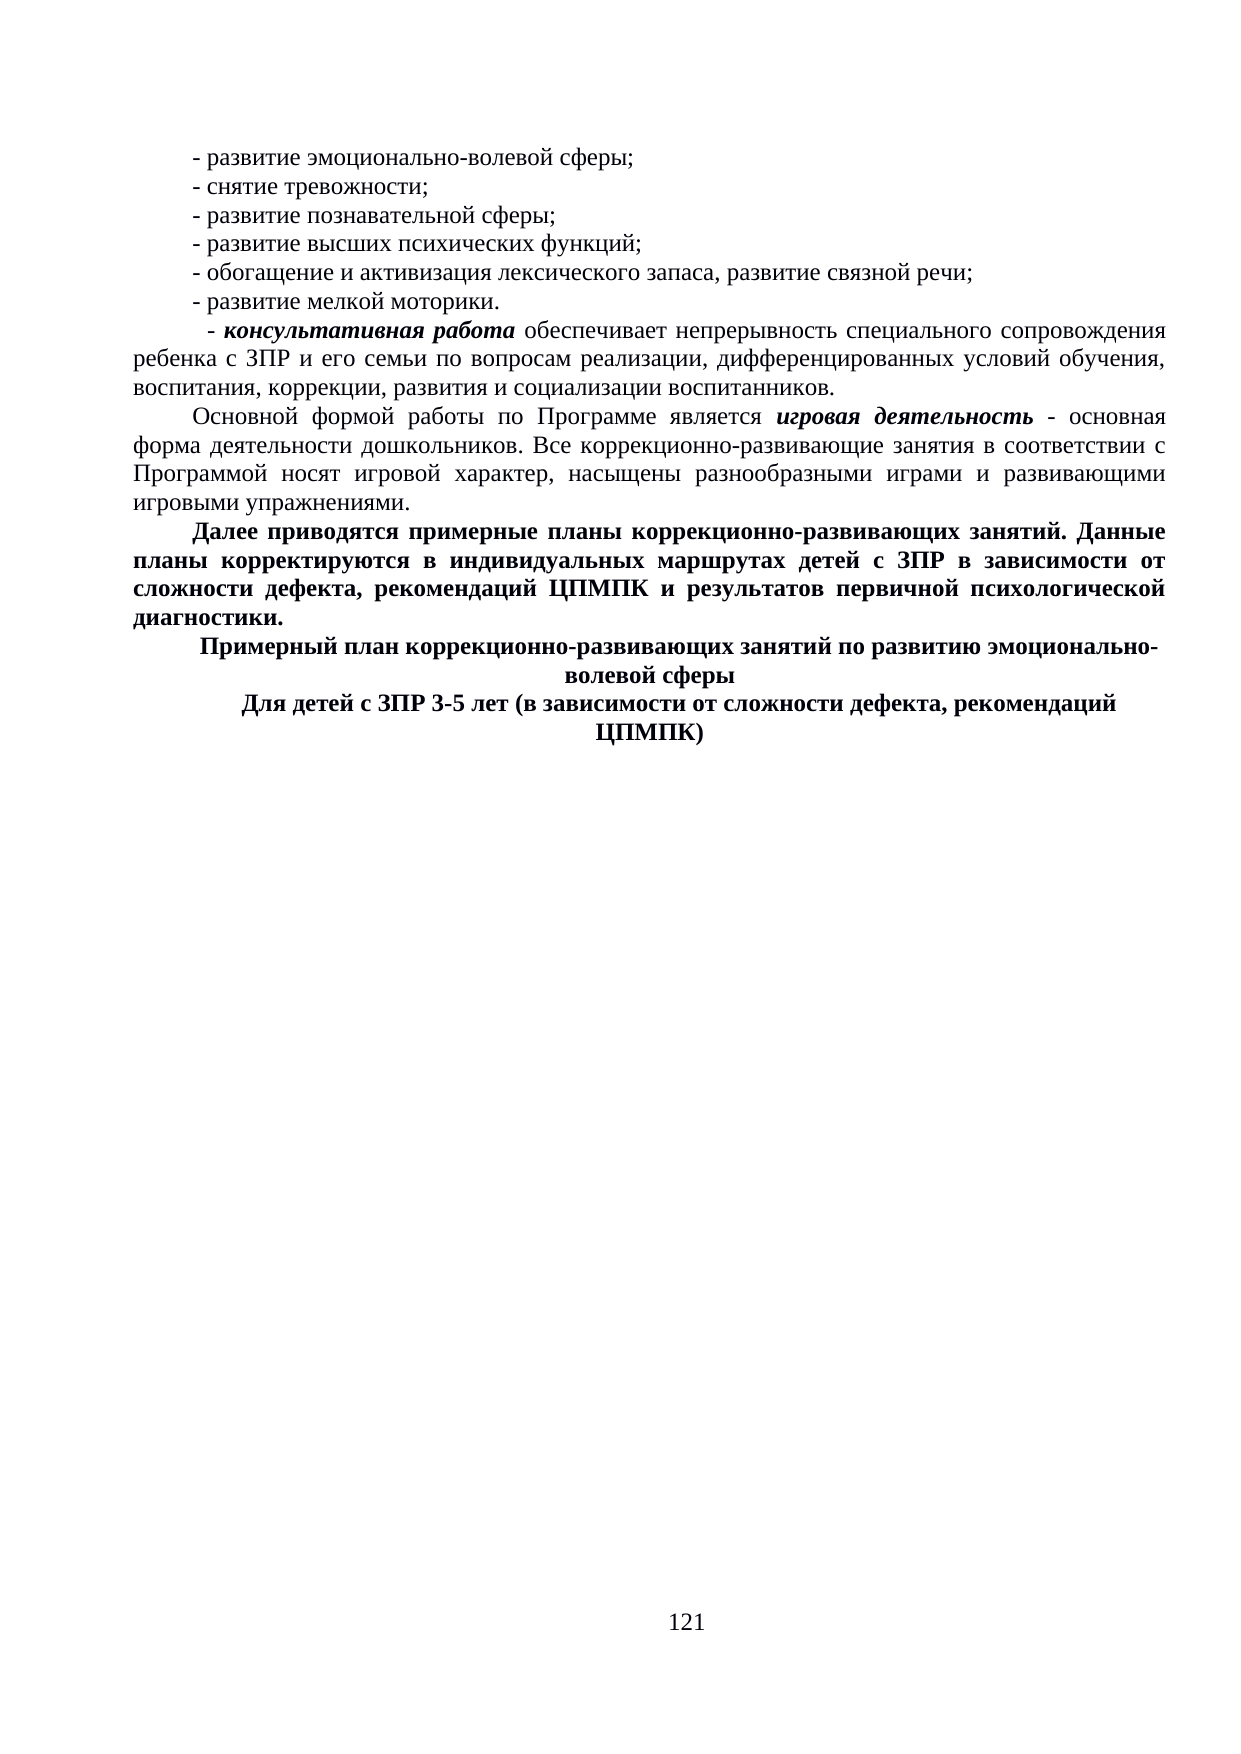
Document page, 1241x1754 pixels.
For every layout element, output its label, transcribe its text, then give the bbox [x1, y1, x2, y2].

text - обогащение и активизация лексического запаса, развитие связной речи; [133, 257, 1166, 286]
text - консультативная работа обеспечивает непрерывность специального сопровождения ребенка с ЗПР и его семьи по вопросам реализации, дифференцированных условий обучения, воспитания, коррекции, развития и социализации воспитанников. [133, 315, 1166, 401]
text - развитие эмоционально-волевой сферы; [133, 142, 1166, 171]
text - развитие познавательной сферы; [133, 200, 1166, 228]
text Для детей с ЗПР 3-5 лет (в зависимости от сложности дефекта, рекомендаций ЦПМПК) [133, 688, 1166, 746]
text Примерный план коррекционно-развивающих занятий по развитию эмоционально-волевой сферы [133, 631, 1166, 688]
text - развитие мелкой моторики. [133, 286, 1166, 315]
text Далее приводятся примерные планы коррекционно-развивающих занятий. Данные планы корректируются в индивидуальных маршрутах детей с ЗПР в зависимости от сложности дефекта, рекомендаций ЦПМПК и результатов первичной психологической диагностики. [133, 516, 1166, 631]
text Основной формой работы по Программе является игровая деятельность - основная форма деятельности дошкольников. Все коррекционно-развивающие занятия в соответствии с Программой носят игровой характер, насыщены разнообразными играми и развивающими игровыми упражнениями. [133, 401, 1166, 516]
text - развитие высших психических функций; [133, 228, 1166, 257]
text - снятие тревожности; [133, 171, 1166, 200]
